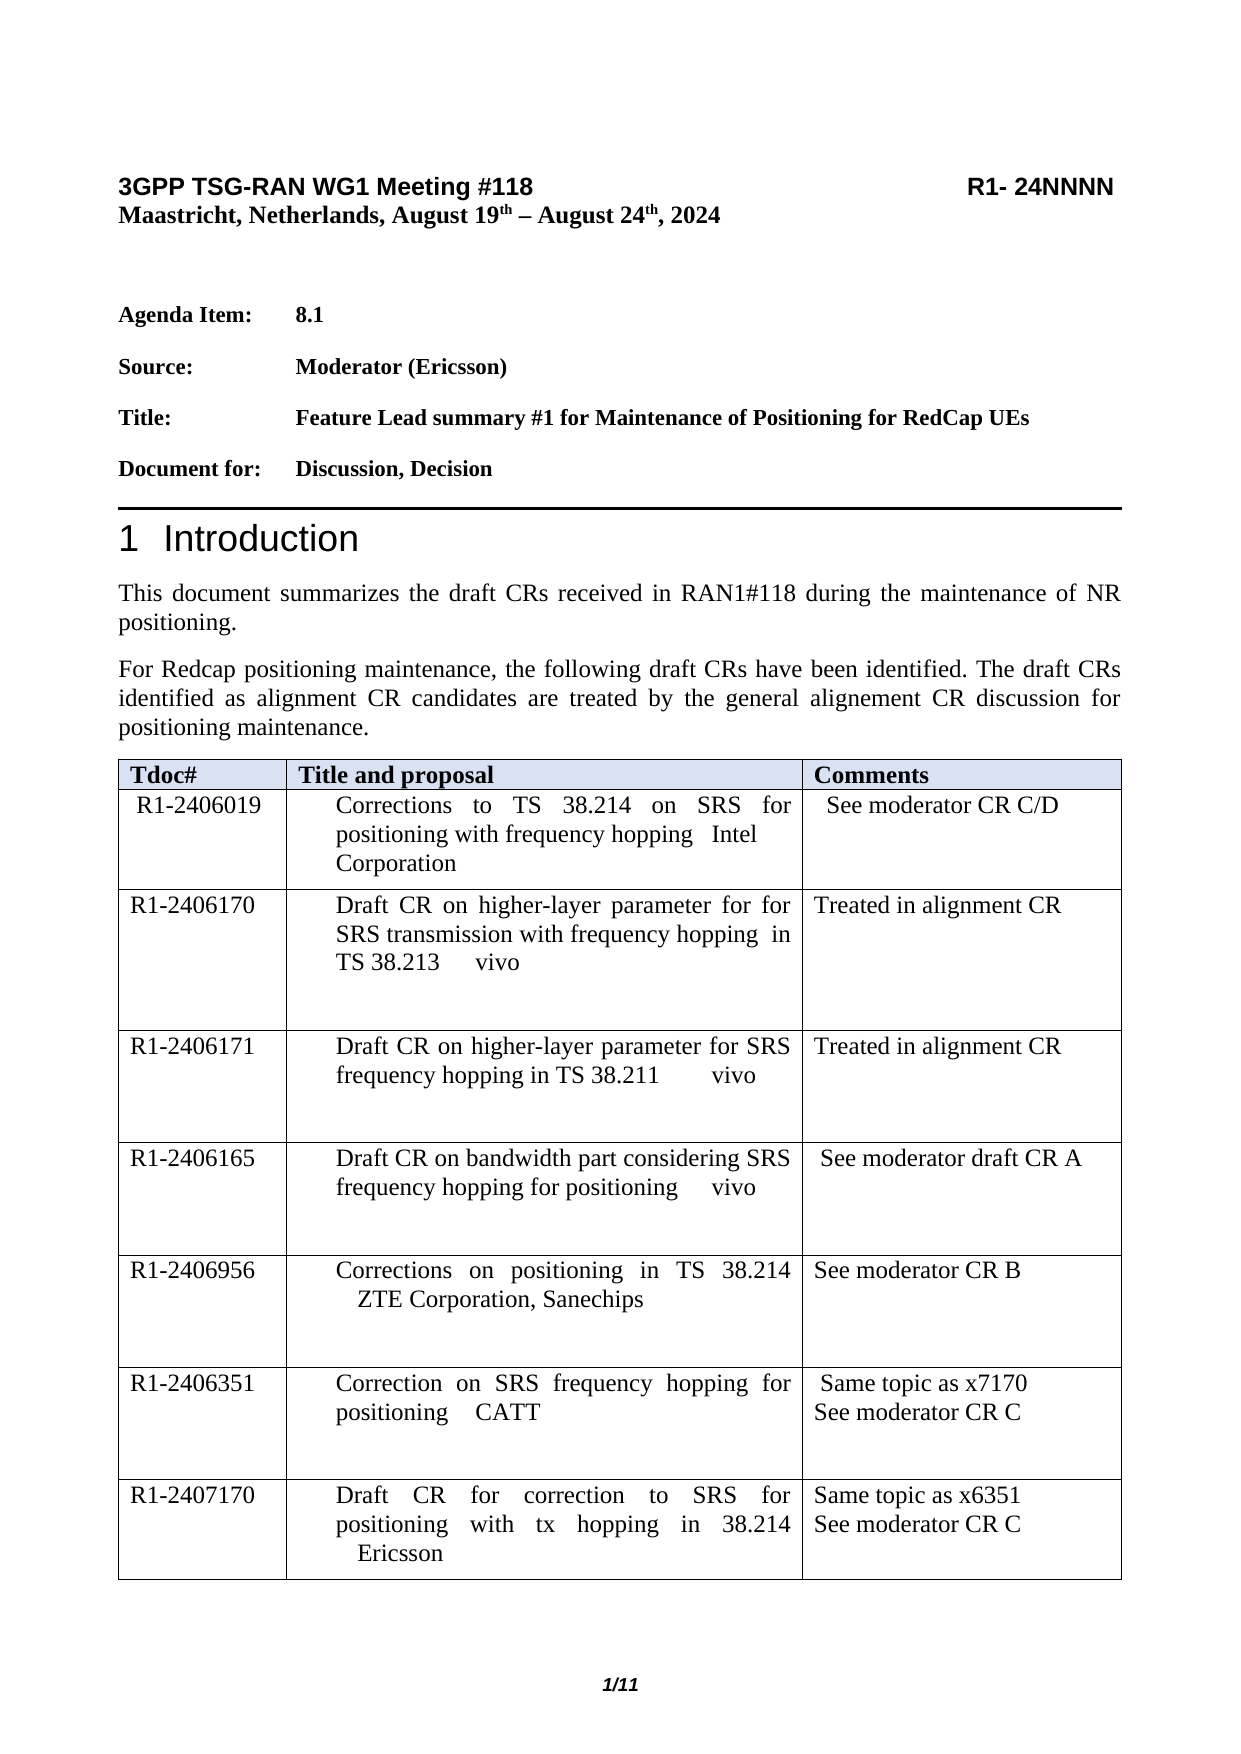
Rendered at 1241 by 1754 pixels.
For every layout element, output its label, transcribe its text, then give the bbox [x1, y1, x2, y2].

table_cell Draft CR on higher-layer parameter for for SRS transmission with frequency hopping in TS 38.213 vivo [287, 890, 802, 1030]
text Source: Moderator (Ericsson) [118, 353, 1122, 379]
table_cell R1-2407170 [119, 1480, 286, 1579]
table_cell Draft CR on higher-layer parameter for SRS frequency hopping in TS 38.211 vivo [287, 1031, 802, 1142]
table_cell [803, 1480, 1121, 1579]
subtitle Introduction [118, 510, 1122, 559]
table_cell R1-2406019 [119, 790, 286, 889]
table_cell R1-2406351 [119, 1368, 286, 1479]
table_cell See moderator CR B [803, 1256, 1121, 1367]
text Agenda Item: 8.1 [118, 301, 1122, 328]
table_header Comments [803, 760, 1121, 789]
text 3GPP TSG-RAN WG1 Meeting #118 R1- 24NNNN [118, 172, 1122, 201]
table_cell See moderator draft CR A [803, 1143, 1121, 1254]
text For Redcap positioning maintenance, the following draft CRs have been identified. The draft CRs identified as alignment CR candidates are treated by the general alignement CR discussion for positioning maintenance. [118, 654, 1122, 741]
table_cell Correction on SRS frequency hopping for positioning CATT [287, 1368, 802, 1479]
text Document for: Discussion, Decision [118, 455, 1122, 482]
text Title: Feature Lead summary #1 for Maintenance of Positioning for RedCap UEs [118, 404, 1122, 430]
table_header Tdoc# [119, 760, 286, 789]
table_cell Draft CR on bandwidth part considering SRS frequency hopping for positioning vivo [287, 1143, 802, 1254]
table_cell R1-2406956 [119, 1256, 286, 1367]
text This document summarizes the draft CRs received in RAN1#118 during the maintenance of NR positioning. [118, 578, 1122, 636]
table_cell Treated in alignment CR [803, 1031, 1121, 1142]
text Maastricht, Netherlands, August 19th – August 24th, 2024 [118, 201, 1122, 229]
table_header Title and proposal [287, 760, 802, 789]
table_cell Same topic as x7170 See moderator CR C [803, 1368, 1121, 1479]
table_cell Corrections to TS 38.214 on SRS for positioning with frequency hopping Intel Corporation [287, 790, 802, 889]
table_cell See moderator CR C/D [803, 790, 1121, 889]
table_cell R1-2406170 [119, 890, 286, 1030]
table_cell R1-2406165 [119, 1143, 286, 1254]
table_cell Corrections on positioning in TS 38.214 ZTE Corporation, Sanechips [287, 1256, 802, 1367]
table_cell R1-2406171 [119, 1031, 286, 1142]
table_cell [287, 1480, 802, 1579]
table_cell Treated in alignment CR [803, 890, 1121, 1030]
